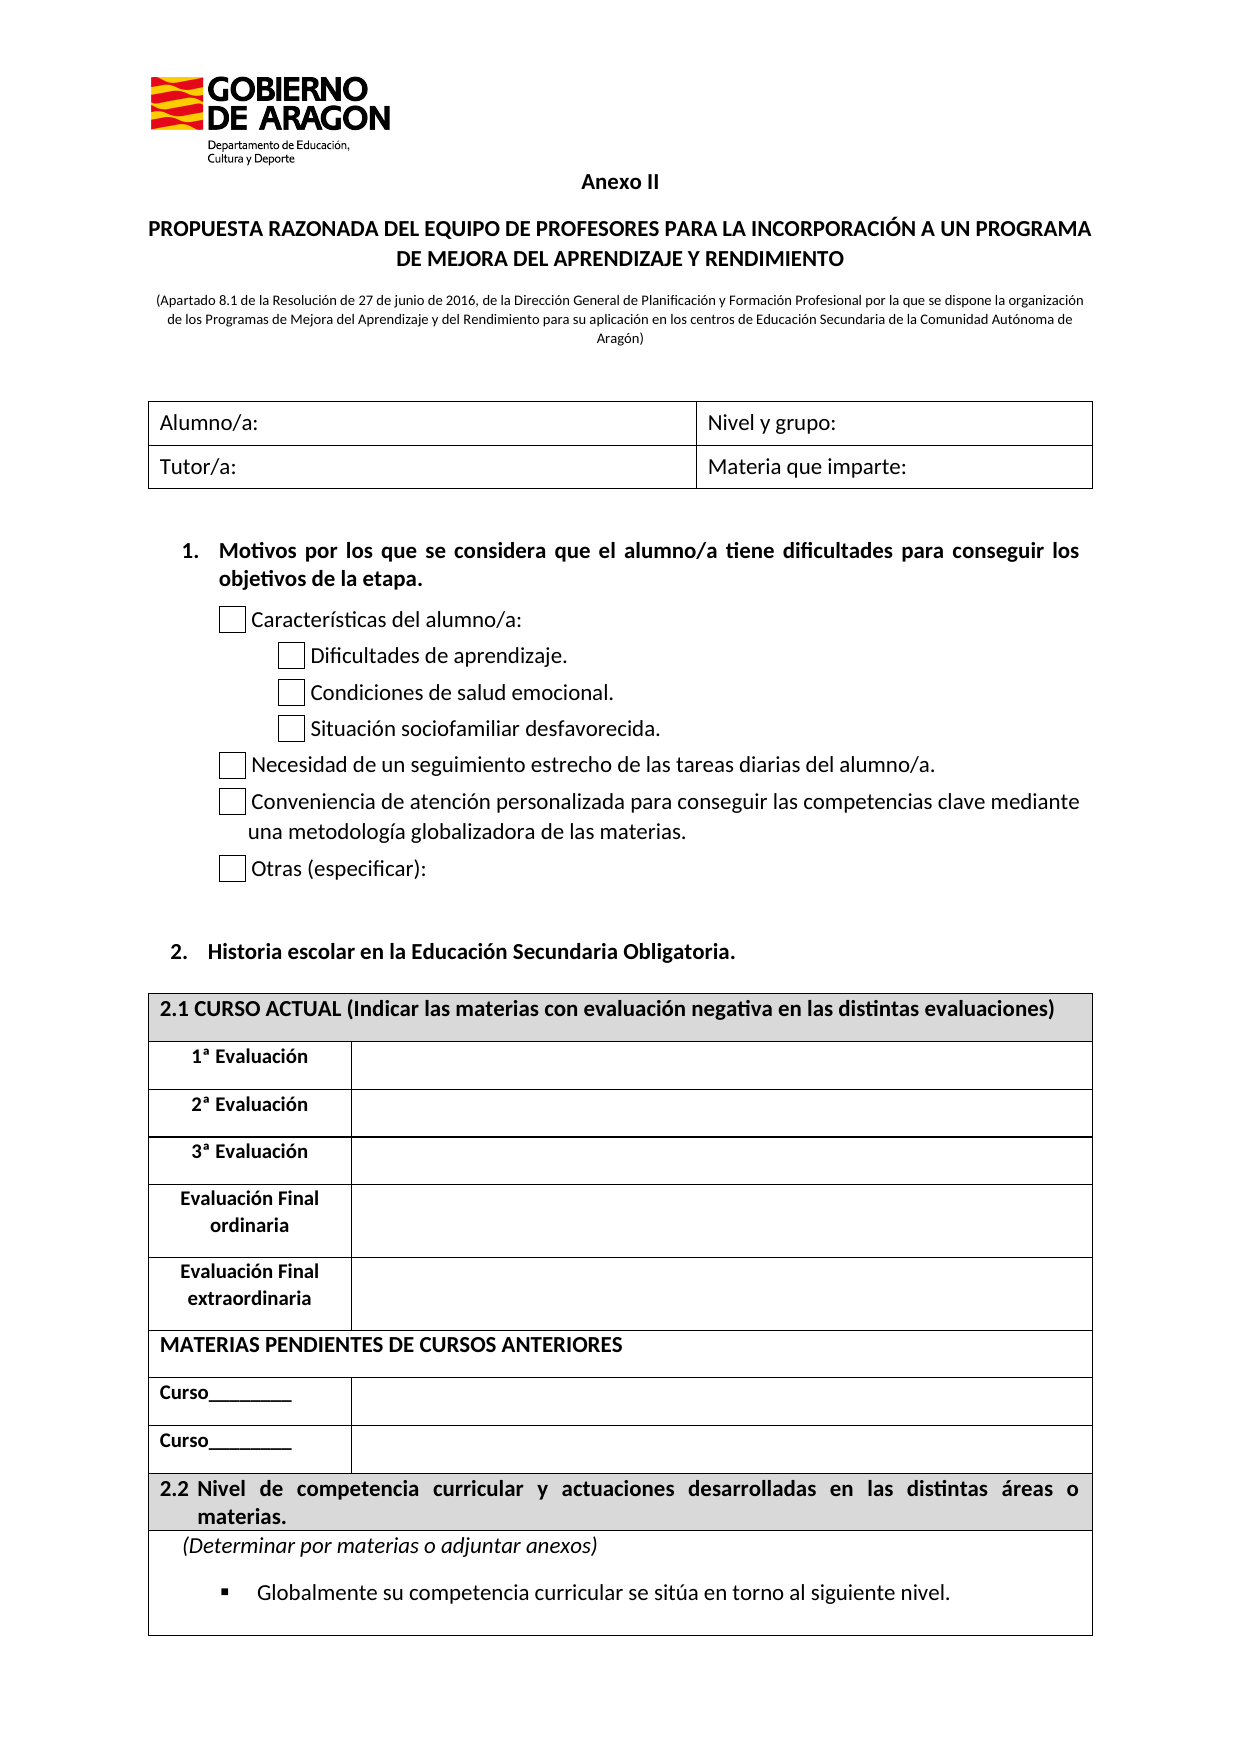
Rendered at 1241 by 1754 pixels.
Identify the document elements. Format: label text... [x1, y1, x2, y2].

table_cell 1ª Evaluación [149, 1042, 351, 1089]
table_cell MATERIAS PENDIENTES DE CURSOS ANTERIORES [149, 1331, 1092, 1377]
list Historia escolar en la Educación Secundaria Obligatoria. [170, 937, 1092, 965]
text PROPUESTA RAZONADA DEL EQUIPO DE PROFESORES PARA LA INCORPORACIÓN A UN PROGRAMA DE MEJORA DEL APRENDIZAJE Y RENDIMIENTO [148, 214, 1092, 272]
table_cell 3ª Evaluación [149, 1138, 351, 1184]
table_cell Evaluación Final ordinaria [149, 1185, 351, 1257]
text (Apartado 8.1 de la Resolución de 27 de junio de 2016, de la Dirección General de Planificación y Formación Profesional por la que se dispone la organización de los Programas de Mejora del Aprendizaje y del Rendimiento para su aplicación en los centros de Educación Secundaria de la Comunidad Autónoma de Aragón) [148, 291, 1092, 347]
table_cell Nivel de competencia curricular y actuaciones desarrolladas en las distintas áreas o materias. [149, 1474, 1092, 1530]
table_cell [352, 1378, 1092, 1425]
table_cell [352, 1258, 1092, 1329]
table_cell Materia que imparte: [697, 446, 1092, 488]
table_header Nivel y grupo: [697, 402, 1092, 445]
table_cell Evaluación Final extraordinaria [149, 1258, 351, 1329]
table_cell [352, 1042, 1092, 1089]
table_header Alumno/a: [149, 402, 696, 445]
table_header Motivos por los que se considera que el alumno/a tiene dificultades para conseguir los objetivos de la etapa. Características del alumno/a: Dificultades de aprendizaje. Condiciones de salud emocional. Situación sociofamiliar desfavorecida. Necesidad de un seguimiento estrecho de las tareas diarias del alumno/a. Conveniencia de atención personalizada para conseguir las competencias clave mediante una metodología globalizadora de las materias. Otras (especificar): [148, 536, 1092, 890]
table_cell Curso________ [149, 1426, 351, 1473]
table_cell Tutor/a: [149, 446, 696, 488]
table_cell [352, 1138, 1092, 1184]
table_cell 2ª Evaluación [149, 1090, 351, 1136]
table_cell Curso________ [149, 1378, 351, 1425]
picture [147, 73, 391, 167]
table_cell [352, 1090, 1092, 1136]
table_cell [352, 1185, 1092, 1257]
text Anexo II [148, 167, 1092, 195]
table_cell [352, 1426, 1092, 1473]
table_header 2.1 CURSO ACTUAL (Indicar las materias con evaluación negativa en las distintas evaluaciones) [149, 994, 1092, 1041]
